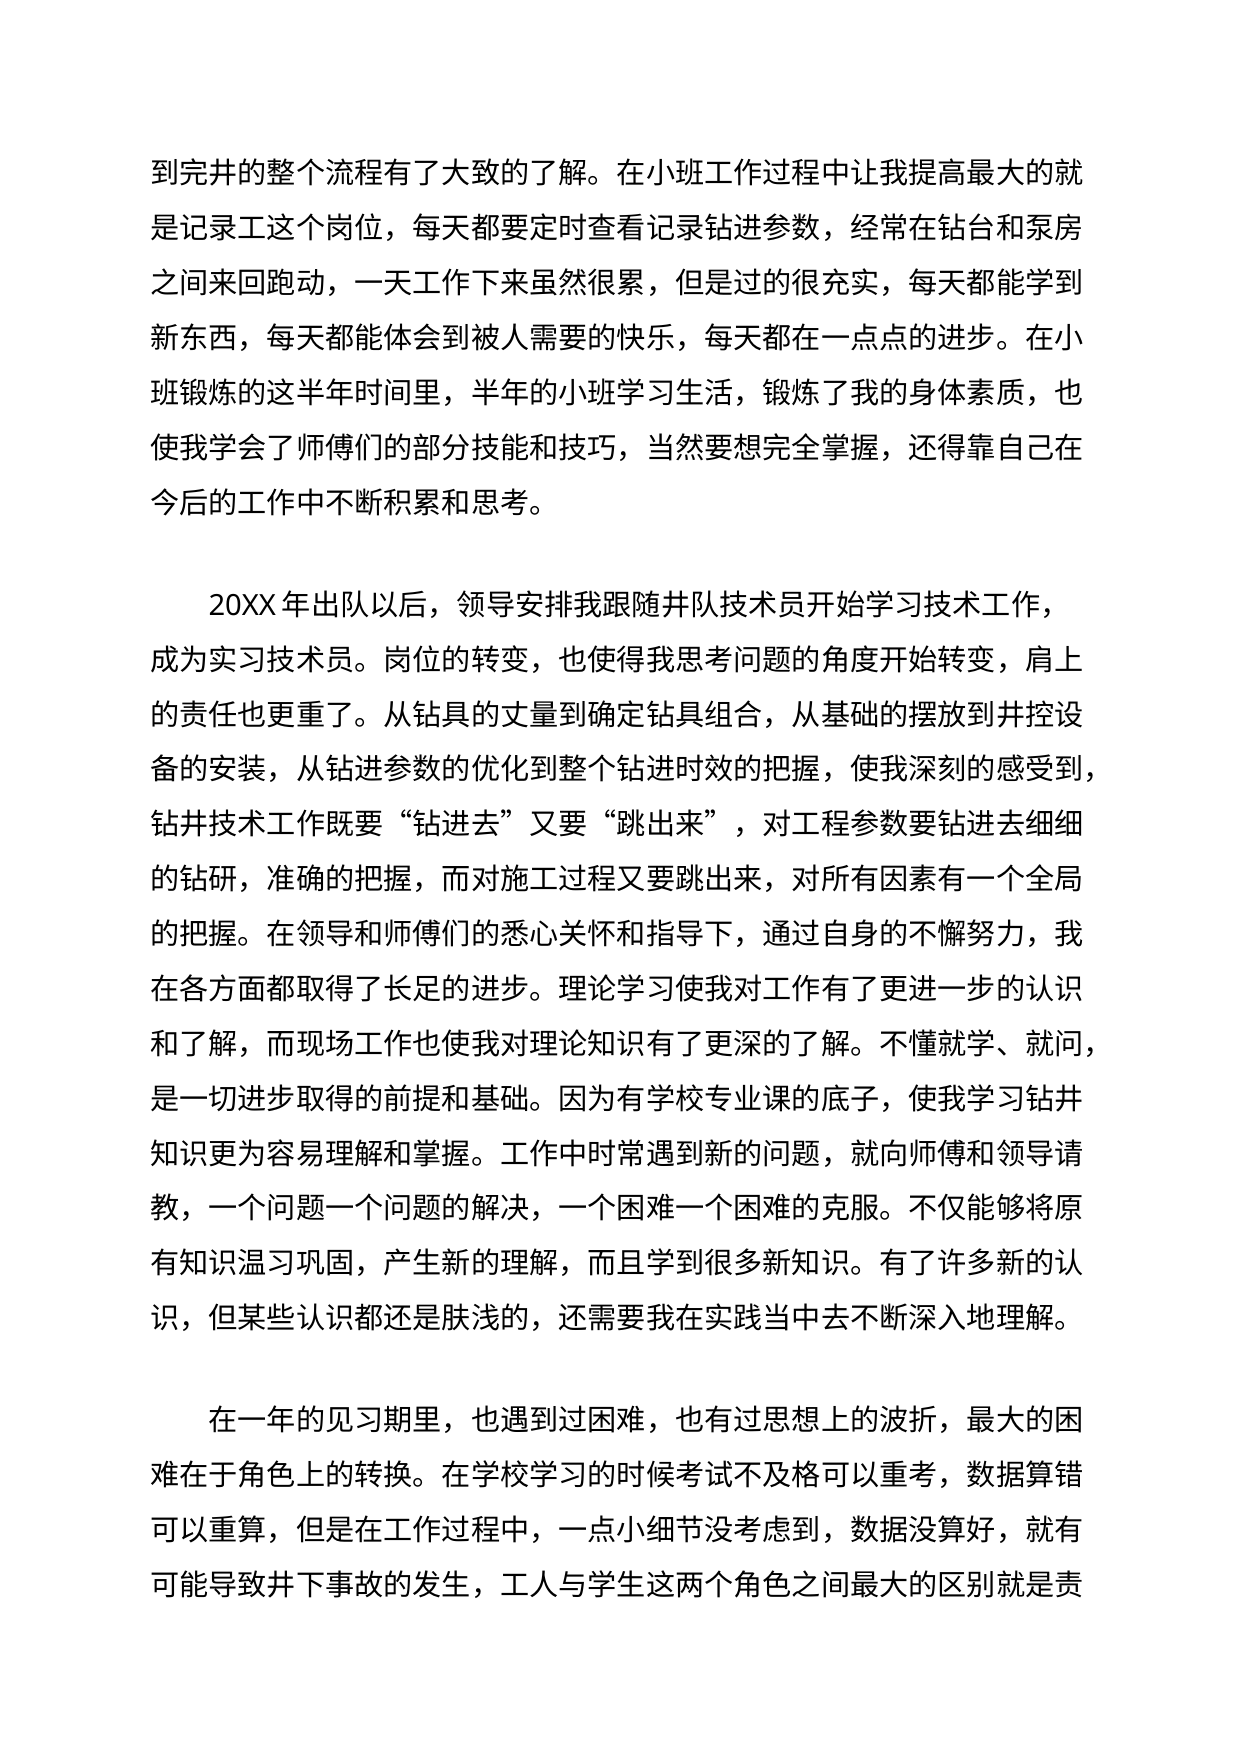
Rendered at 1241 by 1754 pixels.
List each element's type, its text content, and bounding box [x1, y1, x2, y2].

text 20XX年出队以后，领导安排我跟随井队技术员开始学习技术工作，成为实习技术员。岗位的转变，也使得我思考问题的角度开始转变，肩上的责任也更重了。从钻具的丈量到确定钻具组合，从基础的摆放到井控设备的安装，从钻进参数的优化到整个钻进时效的把握，使我深刻的感受到，钻井技术工作既要“钻进去”又要“跳出来”，对工程参数要钻进去细细的钻研，准确的把握，而对施工过程又要跳出来，对所有因素有一个全局的把握。在领导和师傅们的悉心关怀和指导下，通过自身的不懈努力，我在各方面都取得了长足的进步。理论学习使我对工作有了更进一步的认识和了解，而现场工作也使我对理论知识有了更深的了解。不懂就学、就问，是一切进步取得的前提和基础。因为有学校专业课的底子，使我学习钻井知识更为容易理解和掌握。工作中时常遇到新的问题，就向师傅和领导请教，一个问题一个问题的解决，一个困难一个困难的克服。不仅能够将原有知识温习巩固，产生新的理解，而且学到很多新知识。有了许多新的认识，但某些认识都还是肤浅的，还需要我在实践当中去不断深入地理解。 [150, 581, 1090, 1337]
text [150, 1397, 1090, 1604]
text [150, 150, 1090, 522]
